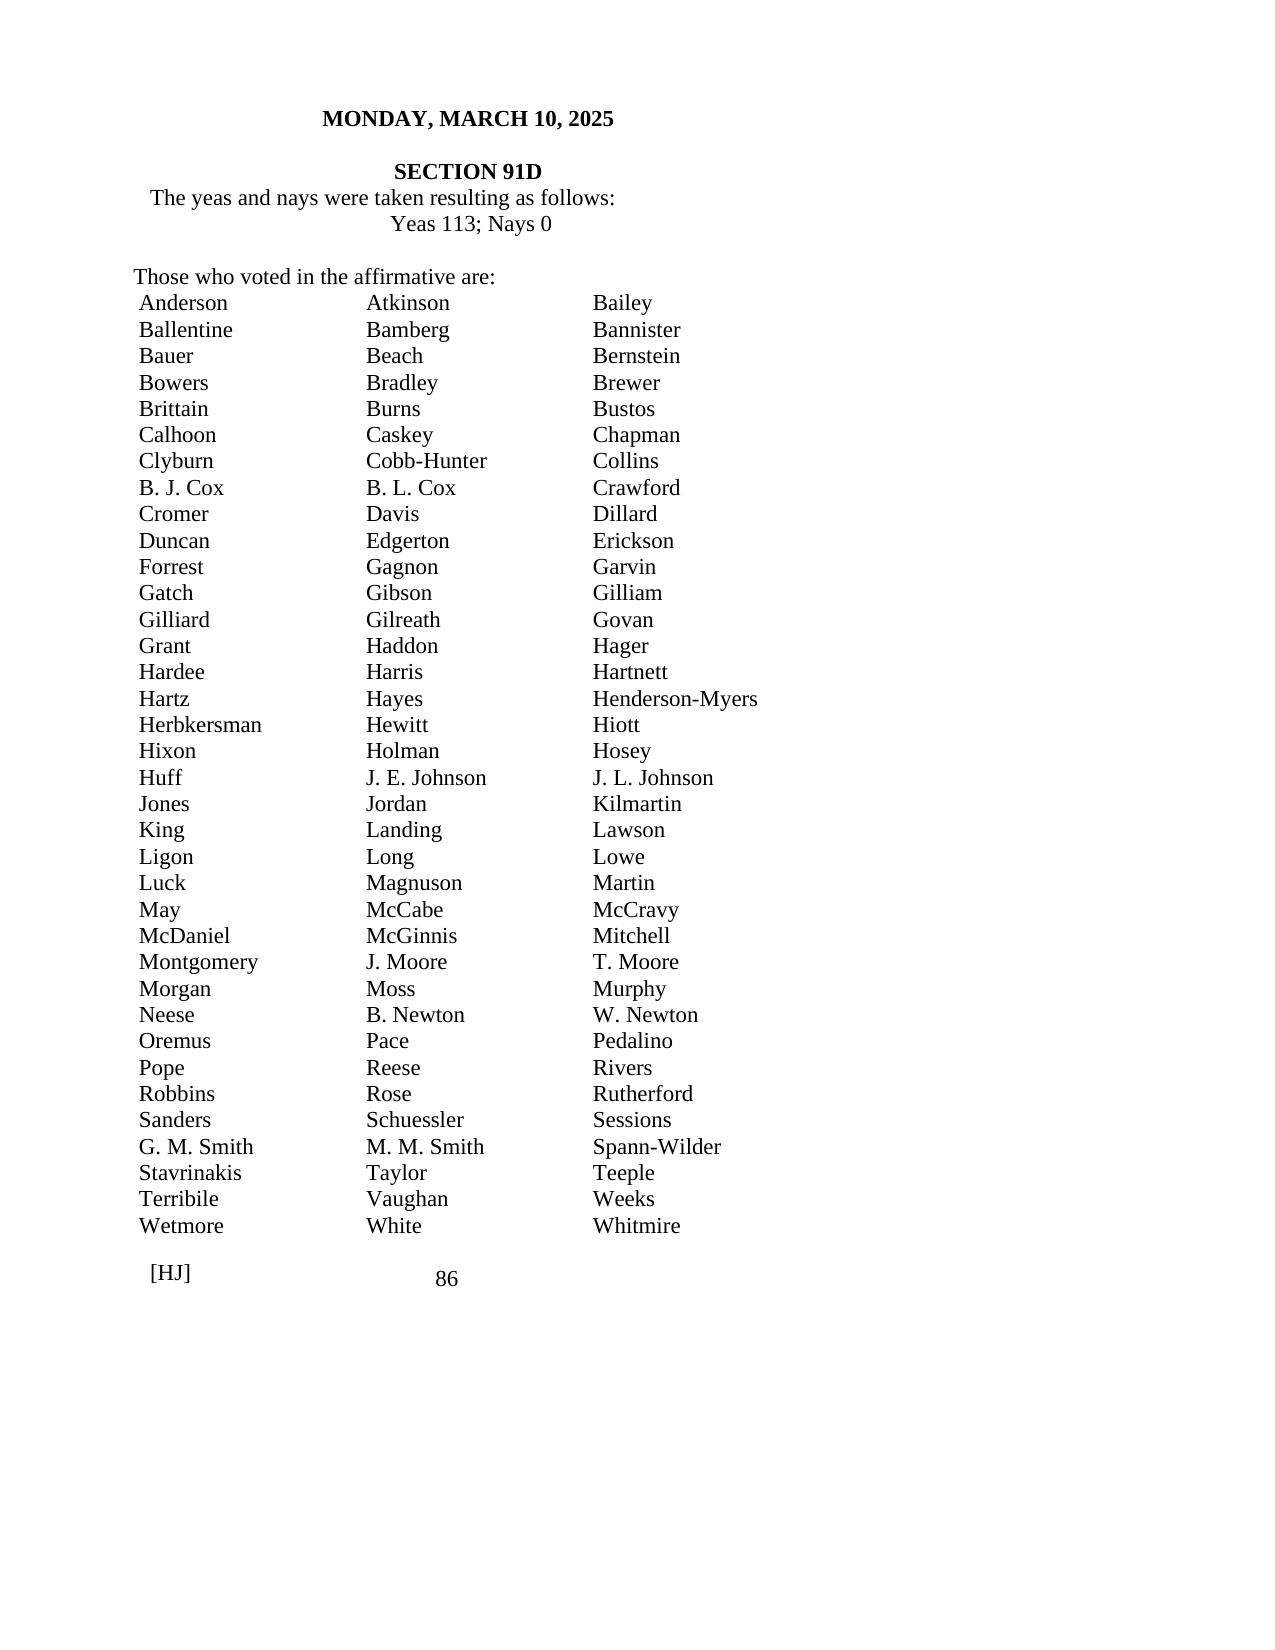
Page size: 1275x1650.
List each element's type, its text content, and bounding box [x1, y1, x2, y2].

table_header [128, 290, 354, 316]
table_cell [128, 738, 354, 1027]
text The yeas and nays were taken resulting as follows: [127, 184, 786, 210]
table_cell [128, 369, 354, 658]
text Yeas 113; Nays 0 [127, 210, 786, 237]
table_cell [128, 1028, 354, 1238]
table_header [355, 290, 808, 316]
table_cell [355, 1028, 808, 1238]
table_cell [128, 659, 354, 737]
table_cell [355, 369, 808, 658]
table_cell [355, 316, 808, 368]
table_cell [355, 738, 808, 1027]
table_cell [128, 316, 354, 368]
text SECTION 91D [127, 158, 786, 184]
text Those who voted in the affirmative are: [127, 263, 786, 289]
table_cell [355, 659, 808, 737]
